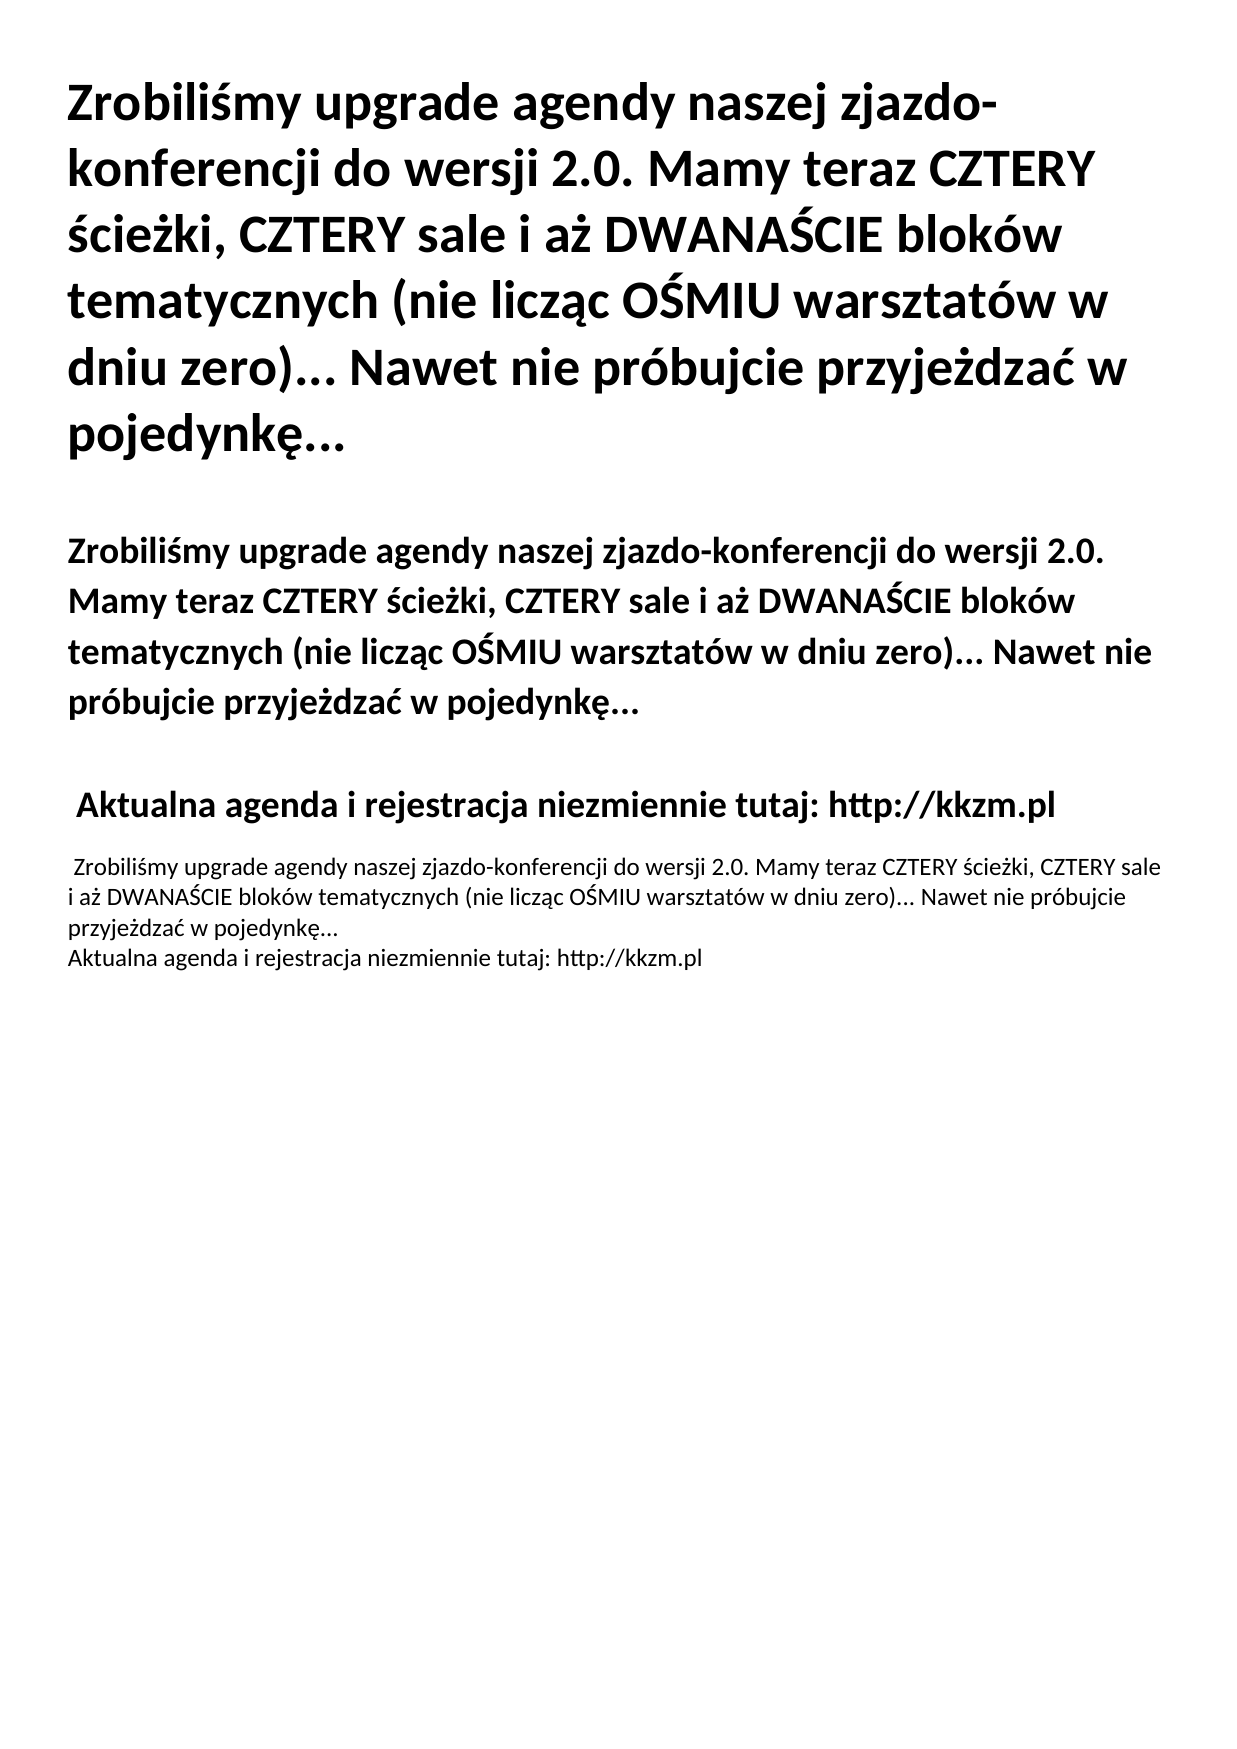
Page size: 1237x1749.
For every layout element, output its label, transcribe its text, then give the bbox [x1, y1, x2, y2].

text Zrobiliśmy upgrade agendy naszej zjazdo-konferencji do wersji 2.0. Mamy teraz CZTERY ścieżki, CZTERY sale i aż DWANAŚCIE bloków tematycznych (nie licząc OŚMIU warsztatów w dniu zero)... Nawet nie próbujcie przyjeżdzać w pojedynkę... [68, 527, 1169, 724]
text Zrobiliśmy upgrade agendy naszej zjazdo-konferencji do wersji 2.0. Mamy teraz CZTERY ścieżki, CZTERY sale i aż DWANAŚCIE bloków tematycznych (nie licząc OŚMIU warsztatów w dniu zero)... Nawet nie próbujcie przyjeżdzać w pojedynkę... [68, 68, 1169, 464]
text Aktualna agenda i rejestracja niezmiennie tutaj: http://kkzm.pl [68, 781, 1169, 827]
text Aktualna agenda i rejestracja niezmiennie tutaj: http://kkzm.pl [68, 942, 1169, 973]
text Zrobiliśmy upgrade agendy naszej zjazdo-konferencji do wersji 2.0. Mamy teraz CZTERY ścieżki, CZTERY sale i aż DWANAŚCIE bloków tematycznych (nie licząc OŚMIU warsztatów w dniu zero)... Nawet nie próbujcie przyjeżdzać w pojedynkę... [68, 851, 1169, 942]
